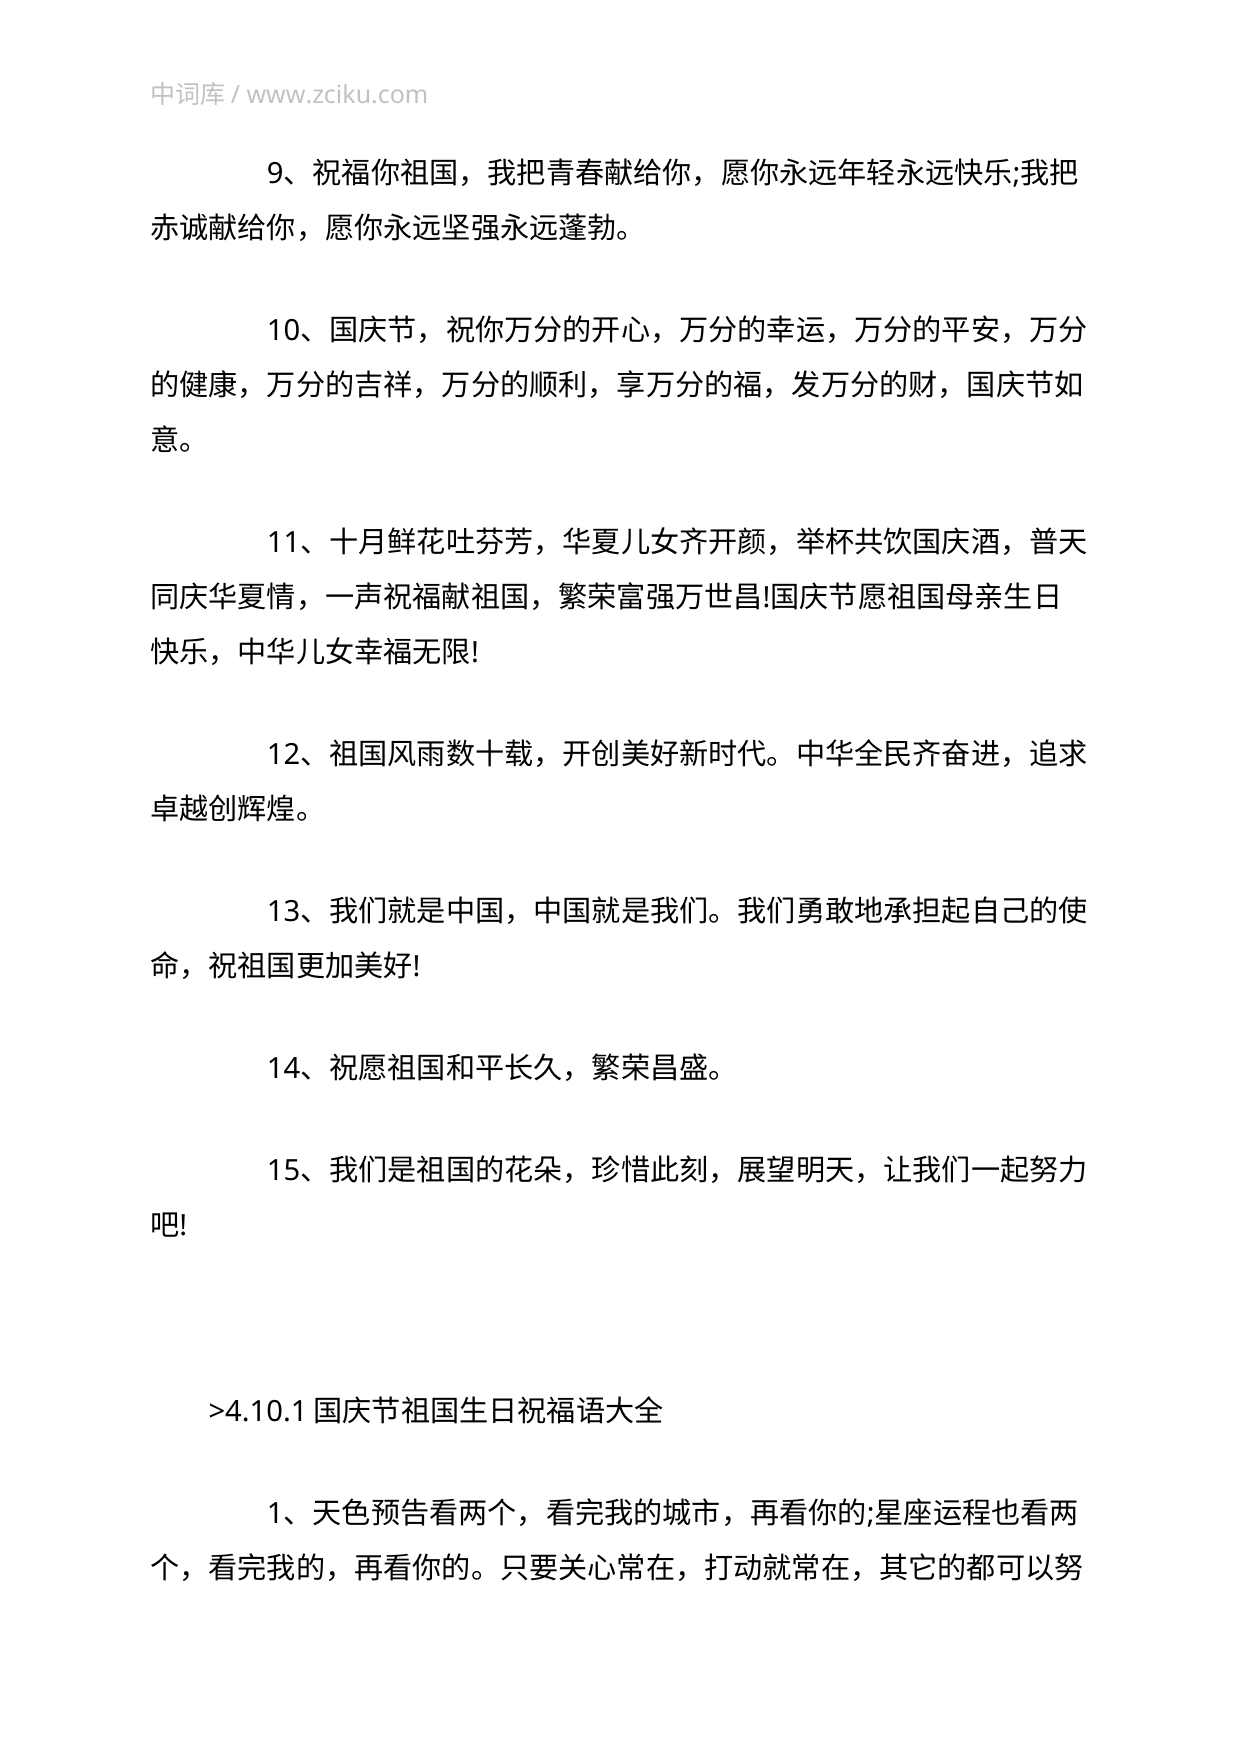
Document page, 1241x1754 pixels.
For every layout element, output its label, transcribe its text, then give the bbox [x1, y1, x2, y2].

text 9、祝福你祖国，我把青春献给你，愿你永远年轻永远快乐;我把赤诚献给你，愿你永远坚强永远蓬勃。 [150, 150, 1090, 247]
text 11、十月鲜花吐芬芳，华夏儿女齐开颜，举杯共饮国庆酒，普天同庆华夏情，一声祝福献祖国，繁荣富强万世昌!国庆节愿祖国母亲生日快乐，中华儿女幸福无限! [150, 518, 1090, 671]
text 15、我们是祖国的花朵，珍惜此刻，展望明天，让我们一起努力吧! [150, 1146, 1090, 1243]
text 10、国庆节，祝你万分的开心，万分的幸运，万分的平安，万分的健康，万分的吉祥，万分的顺利，享万分的福，发万分的财，国庆节如意。 [150, 307, 1090, 459]
text 12、祖国风雨数十载，开创美好新时代。中华全民齐奋进，追求卓越创辉煌。 [150, 730, 1090, 828]
text >4.10.1国庆节祖国生日祝福语大全 [150, 1387, 1090, 1430]
text 13、我们就是中国，中国就是我们。我们勇敢地承担起自己的使命，祝祖国更加美好! [150, 887, 1090, 984]
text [150, 1489, 1090, 1587]
text 14、祝愿祖国和平长久，繁荣昌盛。 [150, 1044, 1090, 1087]
